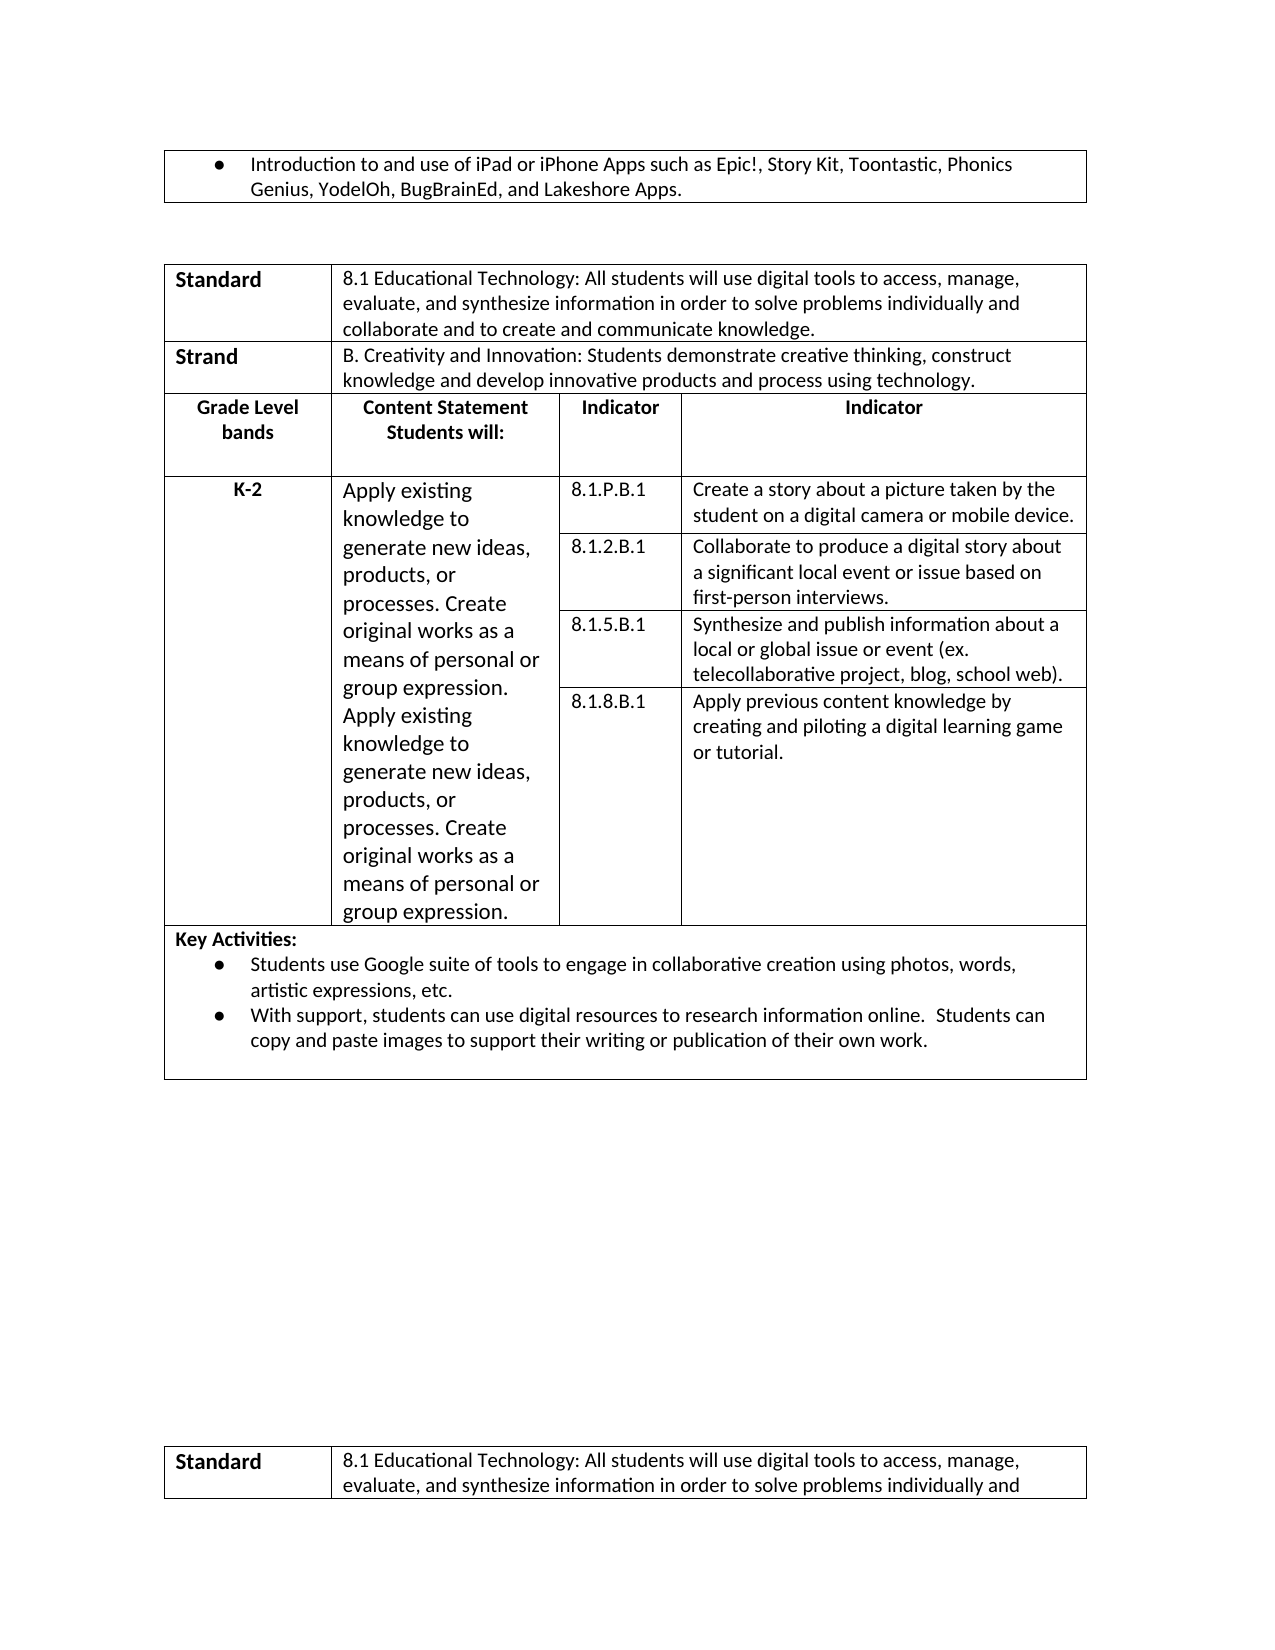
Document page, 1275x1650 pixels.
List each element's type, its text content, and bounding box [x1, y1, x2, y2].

table_header Standard [165, 265, 331, 341]
table_header 8.1 Educational Technology: All students will use digital tools to access, manage, evaluate, and synthesize information in order to solve problems individually and collaborate and to create and communicate knowledge. [332, 265, 1086, 341]
table_cell Collaborate to produce a digital story about a significant local event or issue based on first-person interviews. [682, 534, 1086, 610]
table_cell 8.1.2.B.1 [560, 534, 681, 610]
table_cell 8.1.8.B.1 [560, 688, 681, 925]
table_cell Key Activities: Students use Google suite of tools to engage in collaborative creation using photos, words, artistic expressions, etc. With support, students can use digital resources to research information online. Students can copy and paste images to support their writing or publication of their own work. [165, 926, 1086, 1078]
table_cell Synthesize and publish information about a local or global issue or event (ex. telecollaborative project, blog, school web). [682, 611, 1086, 687]
table_cell K-2 [165, 477, 331, 925]
table_cell Apply existing knowledge to generate new ideas, products, or processes. Create original works as a means of personal or group expression. Apply existing knowledge to generate new ideas, products, or processes. Create original works as a means of personal or group expression. [332, 477, 559, 925]
table_cell 8.1.P.B.1 [560, 477, 681, 532]
table_cell Create a story about a picture taken by the student on a digital camera or mobile device. [682, 477, 1086, 532]
table_cell 8.1.5.B.1 [560, 611, 681, 687]
table_cell Strand [165, 342, 331, 393]
table_cell Indicator [560, 394, 681, 476]
table_cell Indicator [682, 394, 1086, 476]
table_cell Apply previous content knowledge by creating and piloting a digital learning game or tutorial. [682, 688, 1086, 925]
table_cell B. Creativity and Innovation: Students demonstrate creative thinking, construct knowledge and develop innovative products and process using technology. [332, 342, 1086, 393]
table_header Standard [165, 1447, 331, 1498]
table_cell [165, 151, 1086, 202]
table_cell Content Statement Students will: [332, 394, 559, 476]
table_cell Grade Level bands [165, 394, 331, 476]
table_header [332, 1447, 1086, 1498]
